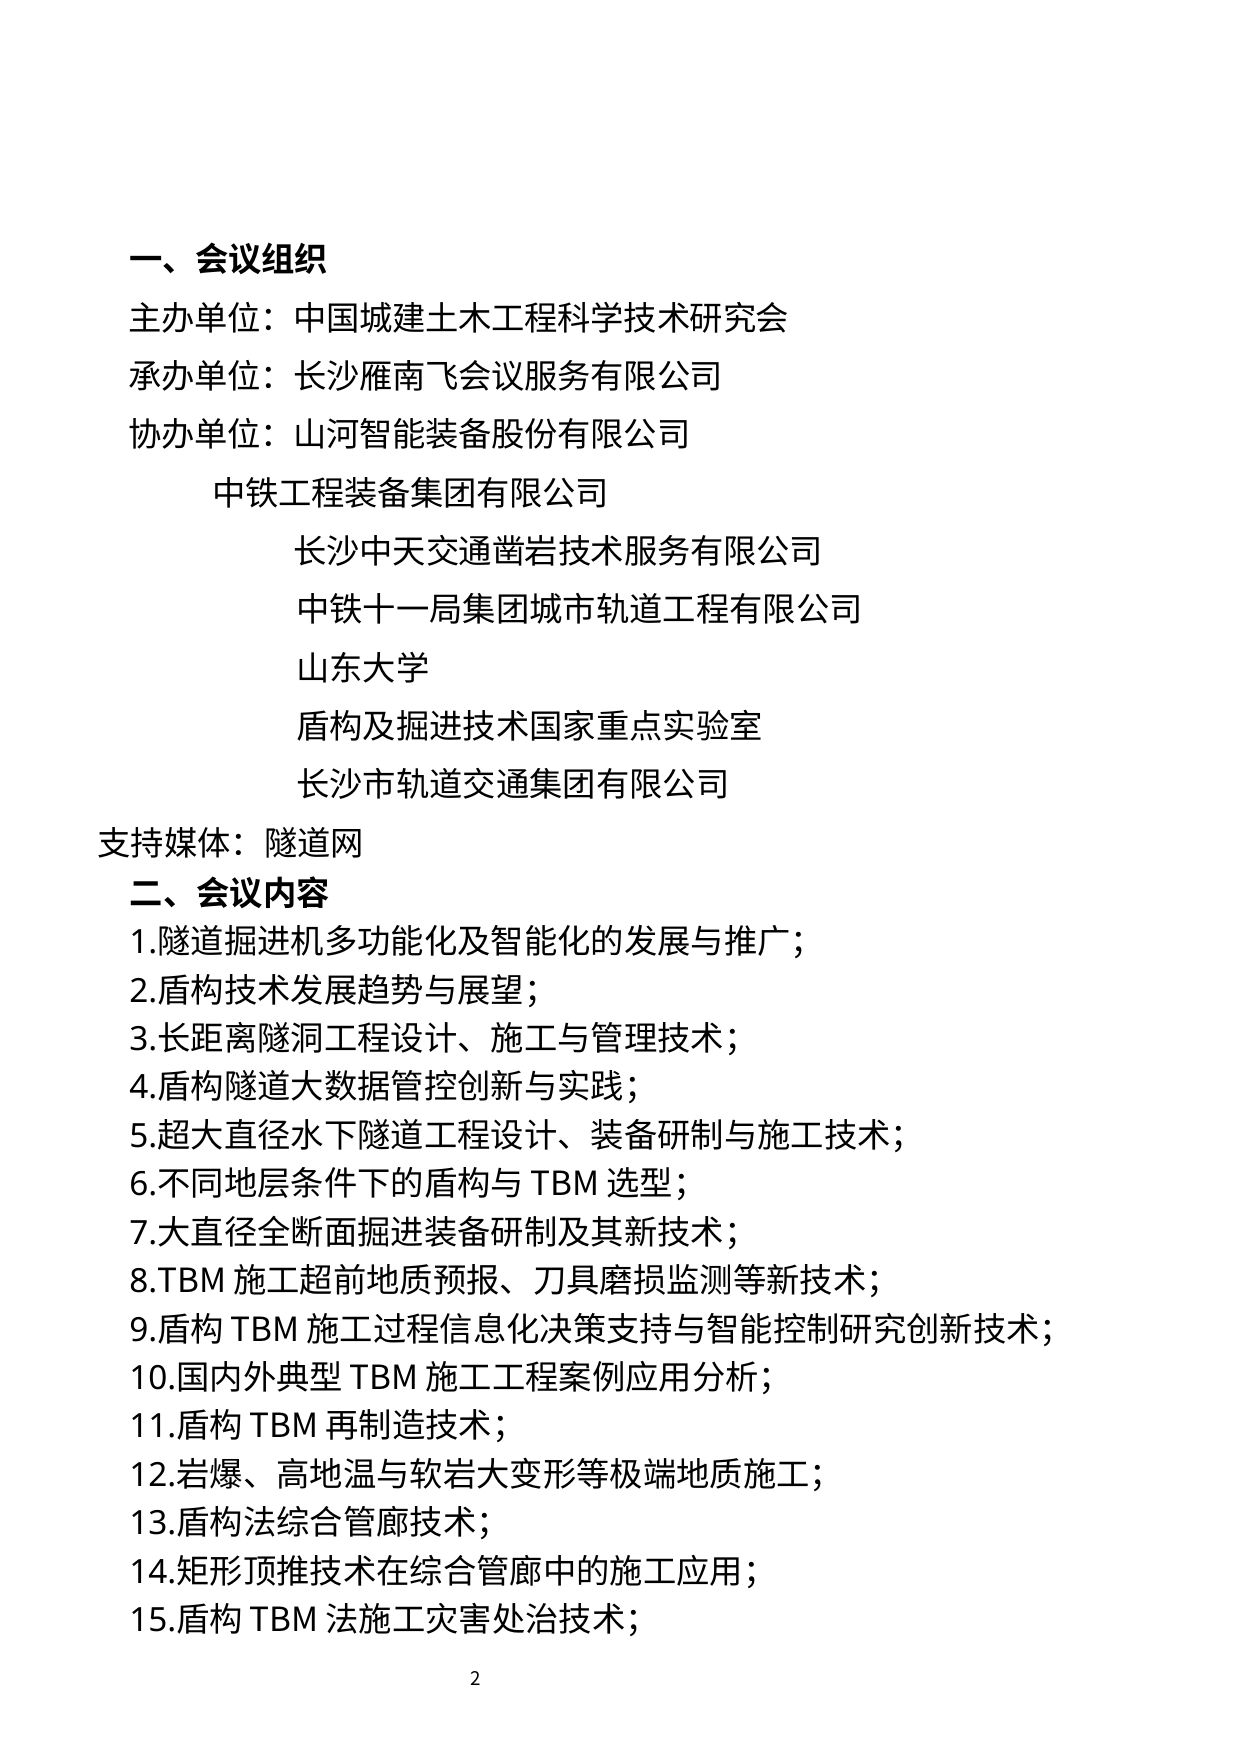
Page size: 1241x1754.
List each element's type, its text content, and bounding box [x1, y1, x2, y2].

subtitle 13.盾构法综合管廊技术； [62, 1496, 1178, 1544]
subtitle 5.超大直径水下隧道工程设计、装备研制与施工技术； [62, 1109, 1178, 1157]
text 承办单位：长沙雁南飞会议服务有限公司 [62, 342, 1116, 400]
subtitle 7.大直径全断面掘进装备研制及其新技术； [62, 1206, 1178, 1254]
subtitle 10.国内外典型TBM施工工程案例应用分析； [62, 1351, 1178, 1399]
subtitle 12.岩爆、高地温与软岩大变形等极端地质施工； [62, 1448, 1178, 1496]
text 主办单位：中国城建土木工程科学技术研究会 [62, 283, 1116, 342]
text 山东大学 [62, 633, 1116, 692]
text 中铁工程装备集团有限公司 [62, 458, 1116, 517]
subtitle 15.盾构TBM法施工灾害处治技术； [62, 1593, 1178, 1641]
text 支持媒体：隧道网 [62, 808, 1116, 867]
text 长沙中天交通凿岩技术服务有限公司 [62, 517, 1116, 575]
subtitle 9.盾构TBM施工过程信息化决策支持与智能控制研究创新技术； [62, 1302, 1178, 1351]
text 盾构及掘进技术国家重点实验室 [62, 692, 1116, 750]
subtitle 8.TBM施工超前地质预报、刀具磨损监测等新技术； [62, 1254, 1178, 1302]
text 中铁十一局集团城市轨道工程有限公司 [62, 575, 1116, 633]
subtitle 2.盾构技术发展趋势与展望； [62, 963, 1178, 1012]
subtitle 6.不同地层条件下的盾构与TBM选型； [62, 1157, 1178, 1206]
subtitle 14.矩形顶推技术在综合管廊中的施工应用； [62, 1544, 1178, 1593]
subtitle 3.长距离隧洞工程设计、施工与管理技术； [62, 1012, 1178, 1060]
text 协办单位：山河智能装备股份有限公司 [62, 400, 1116, 458]
subtitle 二、会议内容 [62, 867, 1178, 915]
text 一、会议组织 [62, 225, 1116, 283]
subtitle 11.盾构TBM再制造技术； [62, 1399, 1178, 1448]
subtitle 1.隧道掘进机多功能化及智能化的发展与推广； [62, 915, 1178, 963]
subtitle 4.盾构隧道大数据管控创新与实践； [62, 1060, 1178, 1109]
text 长沙市轨道交通集团有限公司 [62, 750, 1116, 808]
